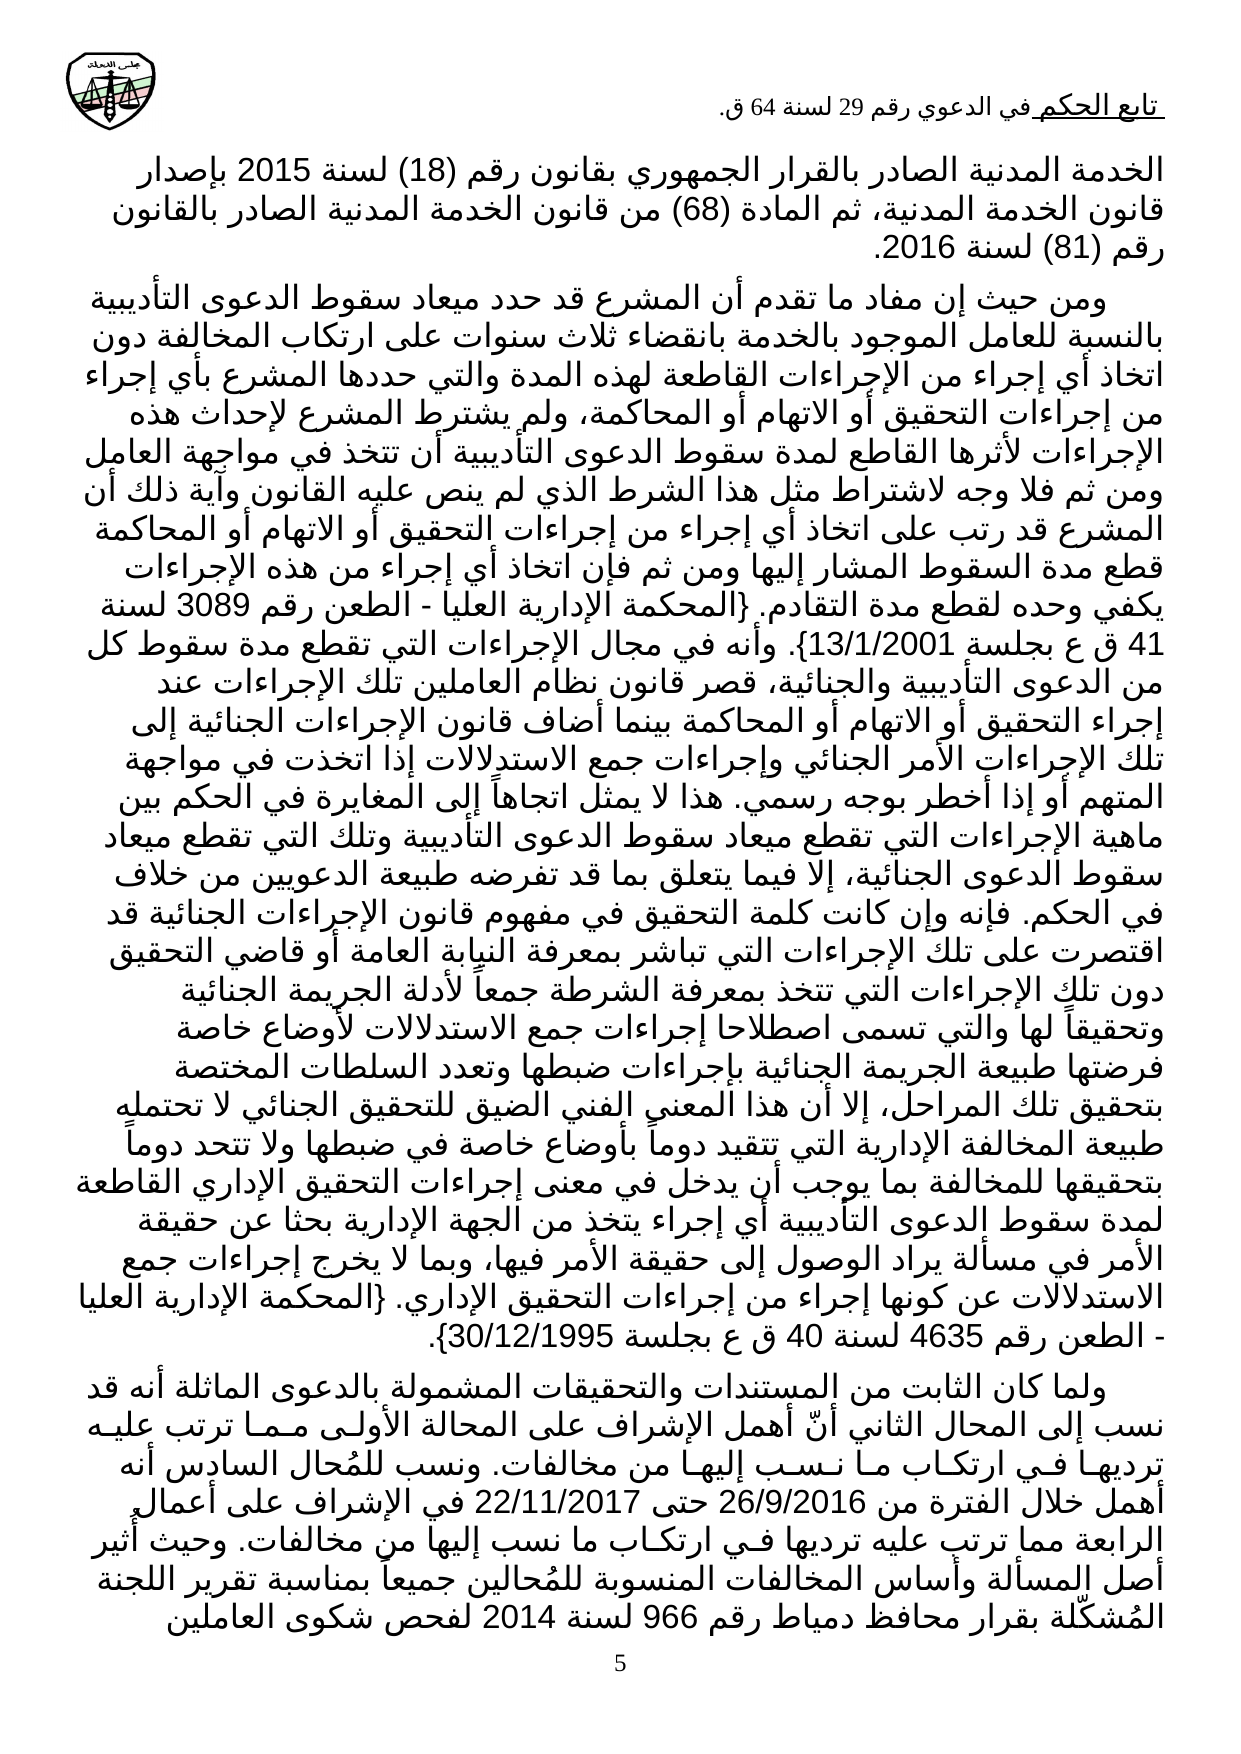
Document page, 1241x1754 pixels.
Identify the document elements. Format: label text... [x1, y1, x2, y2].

picture [59, 51, 164, 132]
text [75, 150, 1165, 265]
text ومن حيث إن مفاد ما تقدم أن المشرع قد حدد ميعاد سقوط الدعوى التأديبية بالنسبة للعامل الموجود بالخدمة بانقضاء ثلاث سنوات على ارتكاب المخالفة دون اتخاذ أي إجراء من الإجراءات القاطعة لهذه المدة والتي حددها المشرع بأي إجراء من إجراءات التحقيق أو الاتهام أو المحاكمة، ولم يشترط المشرع لإحداث هذه الإجراءات لأثرها القاطع لمدة سقوط الدعوى التأديبية أن تتخذ في مواجهة العامل ومن ثم فلا وجه لاشتراط مثل هذا الشرط الذي لم ينص عليه القانون وآية ذلك أن المشرع قد رتب على اتخاذ أي إجراء من إجراءات التحقيق أو الاتهام أو المحاكمة قطع مدة السقوط المشار إليها ومن ثم فإن اتخاذ أي إجراء من هذه الإجراءات يكفي وحده لقطع مدة التقادم. {المحكمة الإدارية العليا - الطعن رقم 3089 لسنة 41 ق ع بجلسة 13/1/2001}. وأنه في مجال الإجراءات التي تقطع مدة سقوط كل من الدعوى التأديبية والجنائية، قصر قانون نظام العاملين تلك الإجراءات عند إجراء التحقيق أو الاتهام أو المحاكمة بينما أضاف قانون الإجراءات الجنائية إلى تلك الإجراءات الأمر الجنائي وإجراءات جمع الاستدلالات إذا اتخذت في مواجهة المتهم أو إذا أخطر بوجه رسمي. هذا لا يمثل اتجاهاً إلى المغايرة في الحكم بين ماهية الإجراءات التي تقطع ميعاد سقوط الدعوى التأديبية وتلك التي تقطع ميعاد سقوط الدعوى الجنائية، إلا فيما يتعلق بما قد تفرضه طبيعة الدعويين من خلاف في الحكم. فإنه وإن كانت كلمة التحقيق في مفهوم قانون الإجراءات الجنائية قد اقتصرت على تلك الإجراءات التي تباشر بمعرفة النيابة العامة أو قاضي التحقيق دون تلك الإجراءات التي تتخذ بمعرفة الشرطة جمعاً لأدلة الجريمة الجنائية وتحقيقاً لها والتي تسمى اصطلاحا إجراءات جمع الاستدلالات لأوضاع خاصة فرضتها طبيعة الجريمة الجنائية بإجراءات ضبطها وتعدد السلطات المختصة بتحقيق تلك المراحل، إلا أن هذا المعنى الفني الضيق للتحقيق الجنائي لا تحتمله طبيعة المخالفة الإدارية التي تتقيد دوماً بأوضاع خاصة في ضبطها ولا تتحد دوماً بتحقيقها للمخالفة بما يوجب أن يدخل في معنى إجراءات التحقيق الإداري القاطعة لمدة سقوط الدعوى التأديبية أي إجراء يتخذ من الجهة الإدارية بحثا عن حقيقة الأمر في مسألة يراد الوصول إلى حقيقة الأمر فيها، وبما لا يخرج إجراءات جمع الاستدلالات عن كونها إجراء من إجراءات التحقيق الإداري. {المحكمة الإدارية العليا - الطعن رقم 4635 لسنة 40 ق ع بجلسة 30/12/1995}. [75, 278, 1165, 1354]
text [75, 1367, 1165, 1636]
